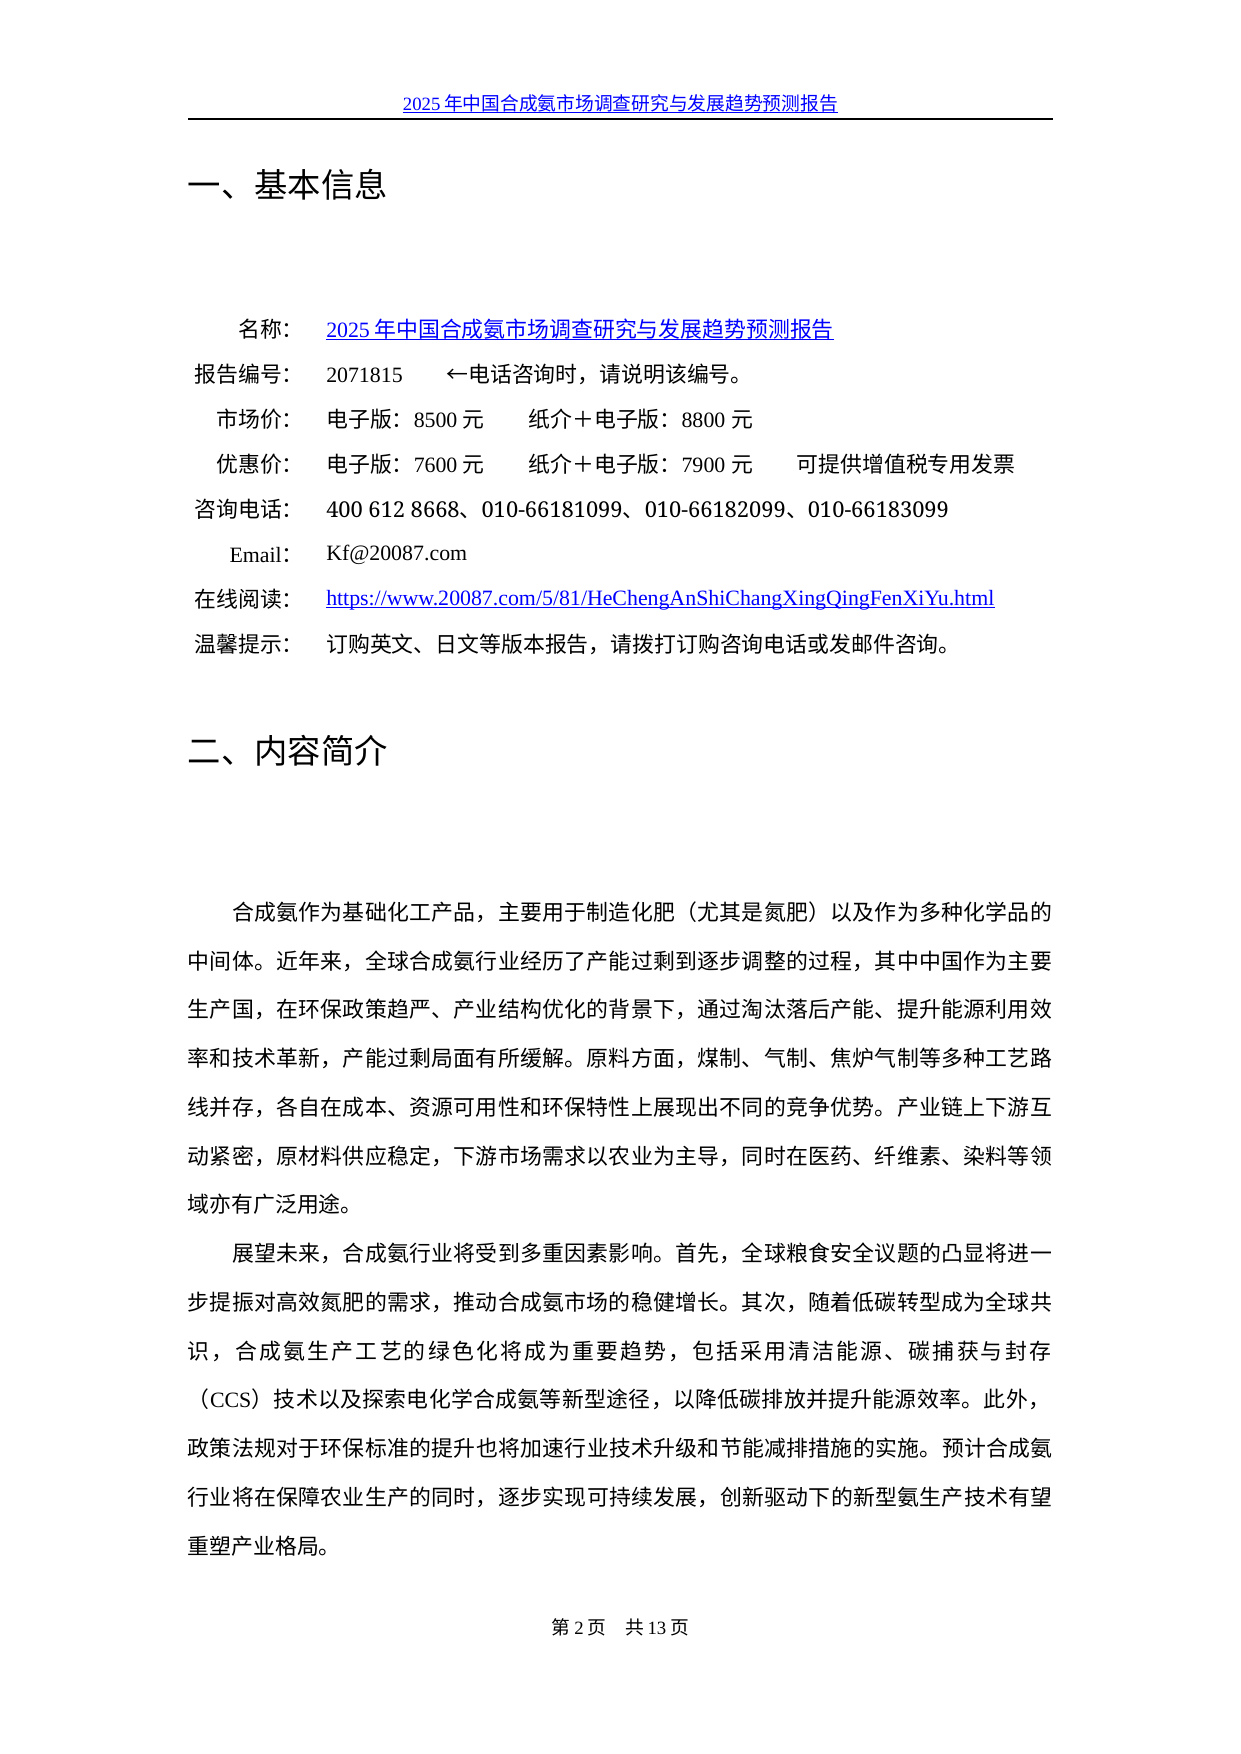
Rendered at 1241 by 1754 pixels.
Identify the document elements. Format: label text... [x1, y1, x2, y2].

table_cell 在线阅读： [167, 582, 315, 627]
table_cell Kf@20087.com [315, 537, 1073, 582]
table_cell 温馨提示： [167, 627, 315, 672]
title 一、基本信息 [187, 150, 1053, 215]
table_cell 报告编号： [167, 357, 315, 402]
table_header 2025年中国合成氨市场调查研究与发展趋势预测报告 [315, 312, 1073, 357]
table_cell [315, 582, 1073, 627]
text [187, 894, 1053, 1561]
table_header 名称： [167, 312, 315, 357]
table_cell 咨询电话： [167, 492, 315, 537]
table_cell 2071815 ←电话咨询时，请说明该编号。 [315, 357, 1073, 402]
table_cell 电子版：8500 元 纸介＋电子版：8800 元 [315, 402, 1073, 447]
table_cell Email： [167, 537, 315, 582]
table_cell 优惠价： [167, 447, 315, 492]
title 二、内容简介 [187, 717, 1053, 782]
table_cell 400 612 8668、010-66181099、010-66182099、010-66183099 [315, 492, 1073, 537]
table_cell 电子版：7600 元 纸介＋电子版：7900 元 可提供增值税专用发票 [315, 447, 1073, 492]
table_cell 订购英文、日文等版本报告，请拨打订购咨询电话或发邮件咨询。 [315, 627, 1073, 672]
table_cell 市场价： [167, 402, 315, 447]
